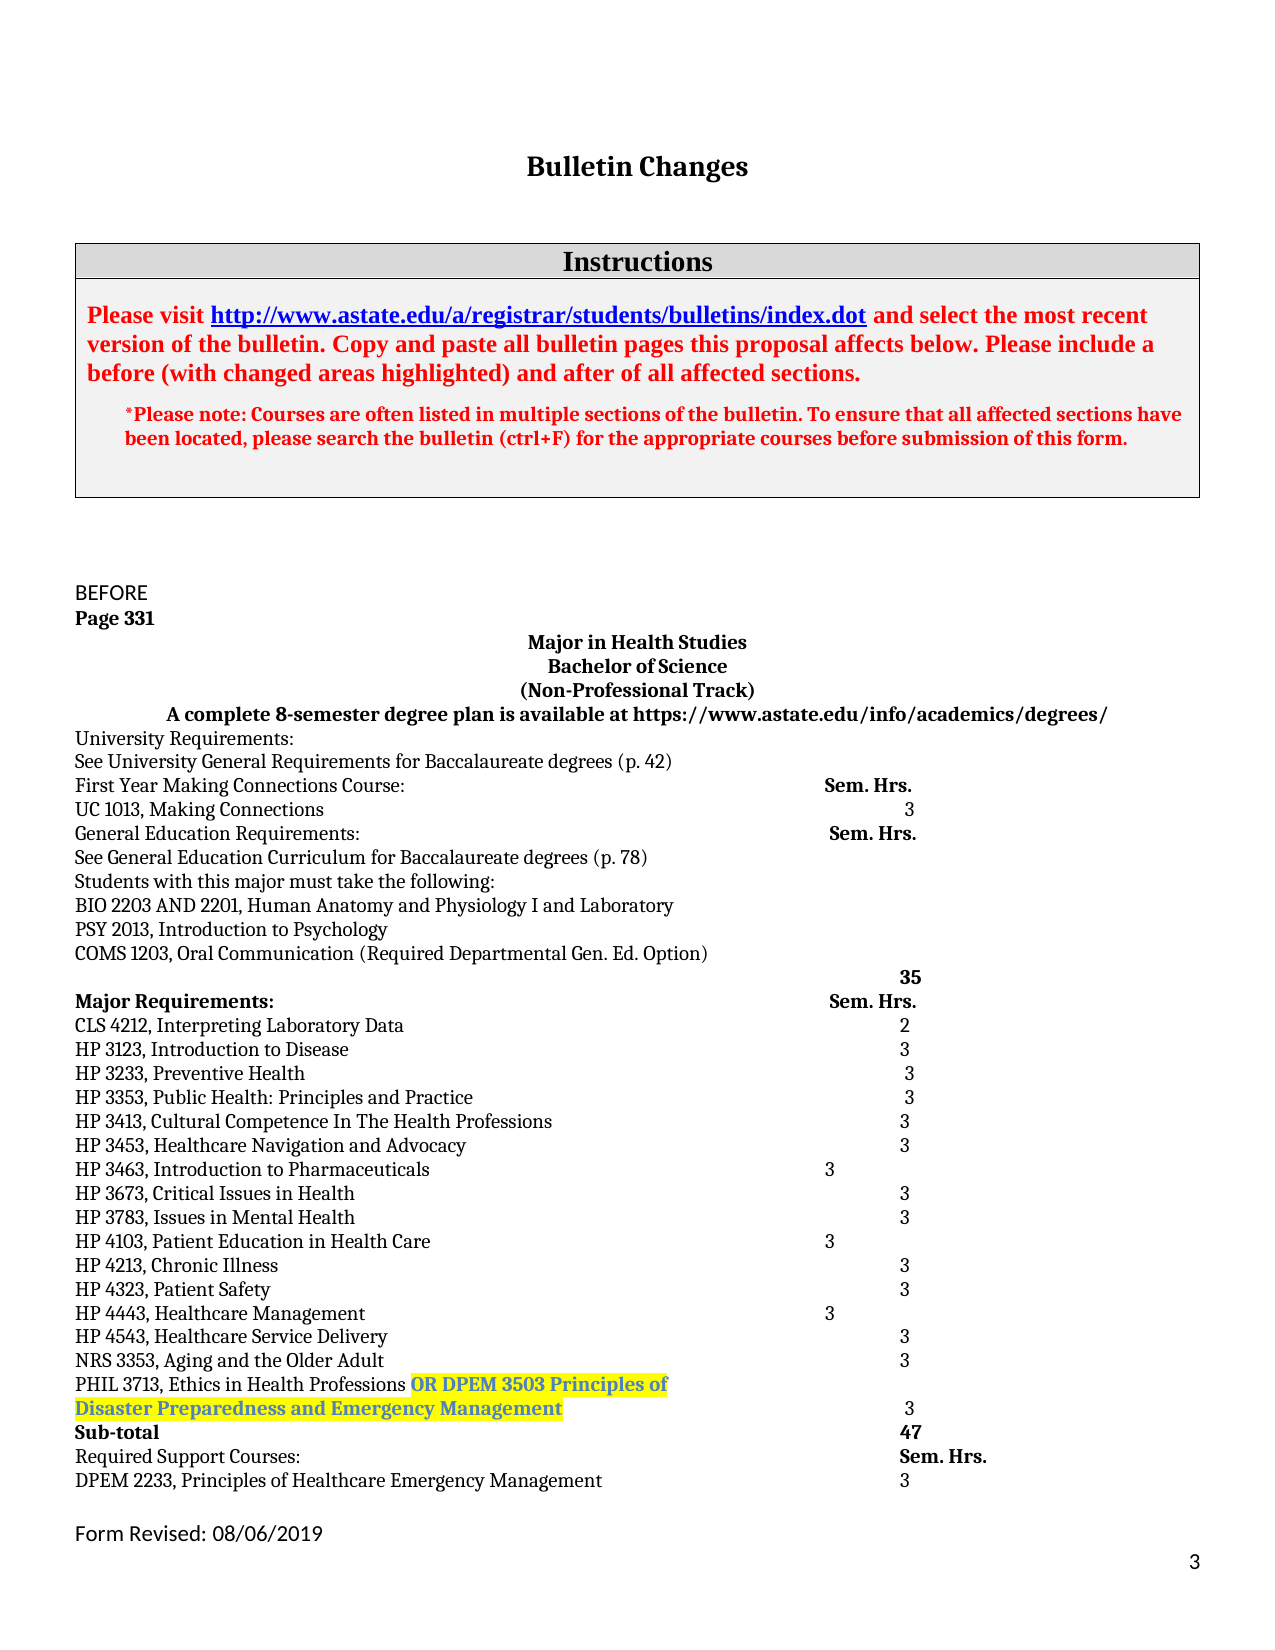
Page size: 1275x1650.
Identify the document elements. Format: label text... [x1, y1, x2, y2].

table_header Instructions [76, 244, 1199, 277]
table_cell Please visit http://www.astate.edu/a/registrar/students/bulletins/index.dot and select the most recent version of the bulletin. Copy and paste all bulletin pages this proposal affects below. Please include a before (with changed areas highlighted) and after of all affected sections. *Please note: Courses are often listed in multiple sections of the bulletin. To ensure that all affected sections have been located, please search the bulletin (ctrl+F) for the appropriate courses before submission of this form. [76, 279, 1199, 497]
text Bulletin Changes [75, 150, 1200, 183]
